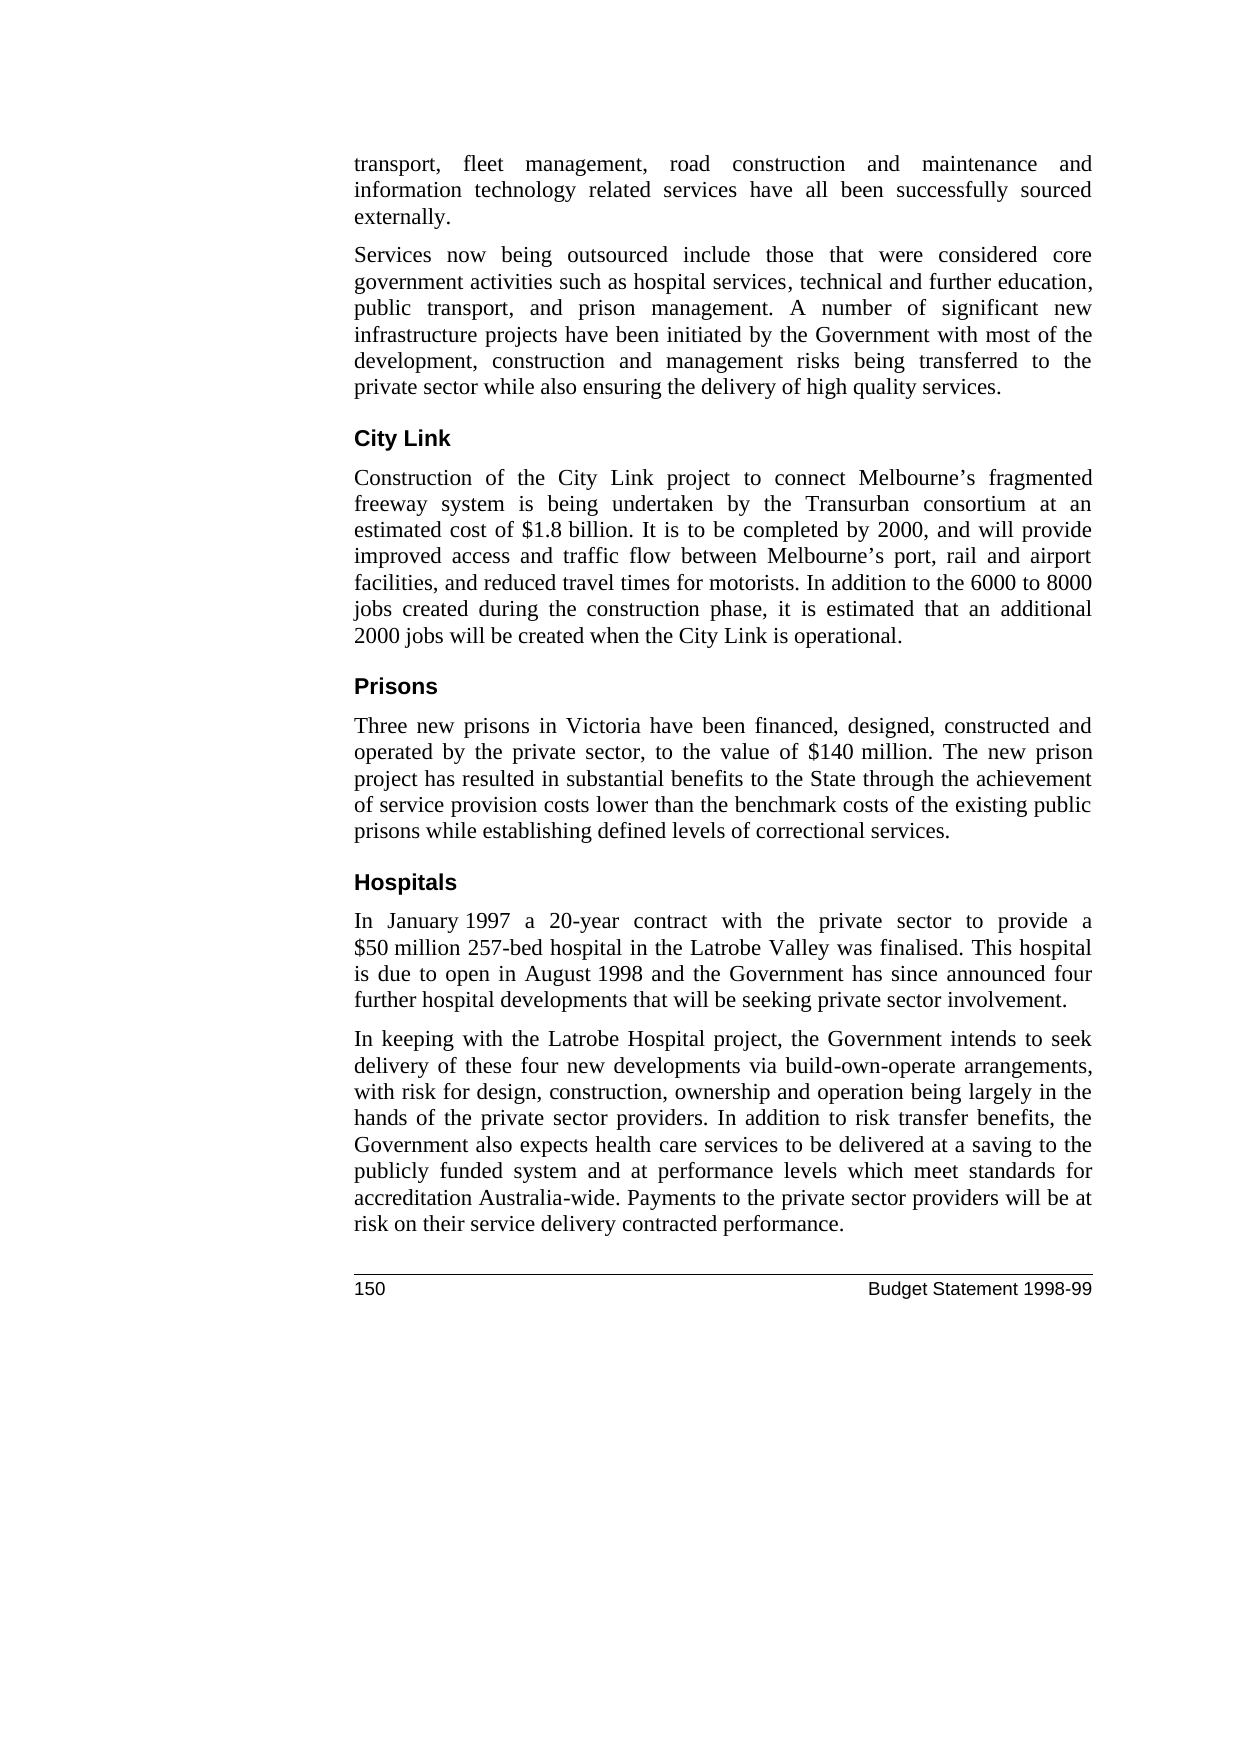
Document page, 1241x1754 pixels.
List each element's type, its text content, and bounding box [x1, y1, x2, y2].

text In January 1997 a 20-year contract with the private sector to provide a $50 million 257-bed hospital in the Latrobe Valley was finalised. This hospital is due to open in August 1998 and the Government has since announced four further hospital developments that will be seeking private sector involvement. [354, 907, 1093, 1013]
text Three new prisons in Victoria have been financed, designed, constructed and operated by the private sector, to the value of $140 million. The new prison project has resulted in substantial benefits to the State through the achievement of service provision costs lower than the benchmark costs of the existing public prisons while establishing defined levels of correctional services. [354, 712, 1093, 844]
text Construction of the City Link project to connect Melbourne’s fragmented freeway system is being undertaken by the Transurban consortium at an estimated cost of $1.8 billion. It is to be completed by 2000, and will provide improved access and traffic flow between Melbourne’s port, rail and airport facilities, and reduced travel times for motorists. In addition to the 6000 to 8000 jobs created during the construction phase, it is estimated that an additional 2000 jobs will be created when the City Link is operational. [354, 463, 1093, 648]
subtitle Prisons [354, 673, 1093, 699]
text Services now being outsourced include those that were considered core government activities such as hospital services, technical and further education, public transport, and prison management. A number of significant new infrastructure projects have been initiated by the Government with most of the development, construction and management risks being transferred to the private sector while also ensuring the delivery of high quality services. [354, 242, 1093, 400]
text In keeping with the Latrobe Hospital project, the Government intends to seek delivery of these four new developments via build-own-operate arrangements, with risk for design, construction, ownership and operation being largely in the hands of the private sector providers. In addition to risk transfer benefits, the Government also expects health care services to be delivered at a saving to the publicly funded system and at performance levels which meet standards for accreditation Australia-wide. Payments to the private sector providers will be at risk on their service delivery contracted performance. [354, 1025, 1093, 1236]
subtitle City Link [354, 425, 1093, 451]
subtitle Hospitals [354, 869, 1093, 895]
